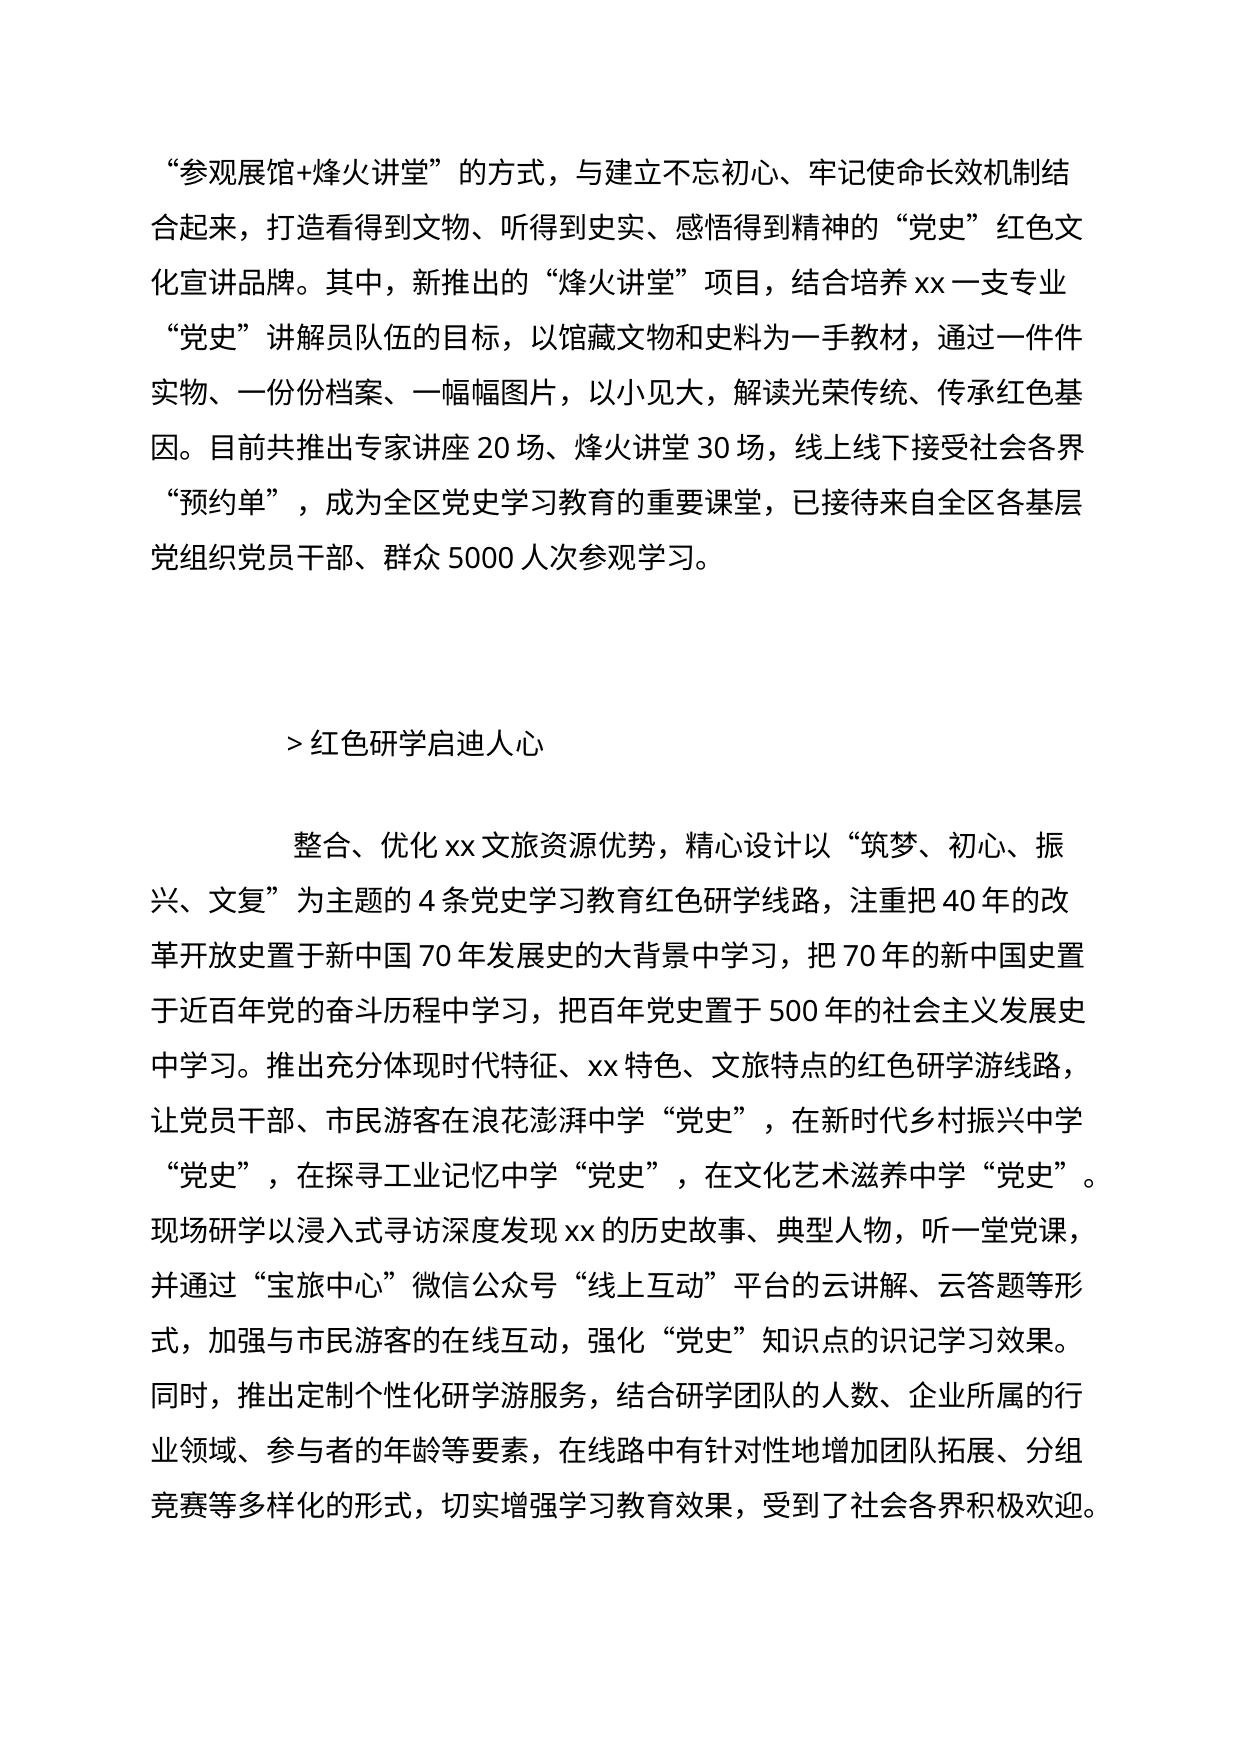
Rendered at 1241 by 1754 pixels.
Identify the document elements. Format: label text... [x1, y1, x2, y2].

text > 红色研学启迪人心 [150, 721, 1090, 763]
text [150, 150, 1090, 577]
text 整合、优化xx文旅资源优势，精心设计以“筑梦、初心、振兴、文复”为主题的4条党史学习教育红色研学线路，注重把40年的改革开放史置于新中国70年发展史的大背景中学习，把70年的新中国史置于近百年党的奋斗历程中学习，把百年党史置于500年的社会主义发展史中学习。推出充分体现时代特征、xx特色、文旅特点的红色研学游线路，让党员干部、市民游客在浪花澎湃中学“党史”，在新时代乡村振兴中学“党史”，在探寻工业记忆中学“党史”，在文化艺术滋养中学“党史”。现场研学以浸入式寻访深度发现xx的历史故事、典型人物，听一堂党课，并通过“宝旅中心”微信公众号“线上互动”平台的云讲解、云答题等形式，加强与市民游客的在线互动，强化“党史”知识点的识记学习效果。同时，推出定制个性化研学游服务，结合研学团队的人数、企业所属的行业领域、参与者的年龄等要素，在线路中有针对性地增加团队拓展、分组竞赛等多样化的形式，切实增强学习教育效果，受到了社会各界积极欢迎。 [150, 823, 1090, 1524]
